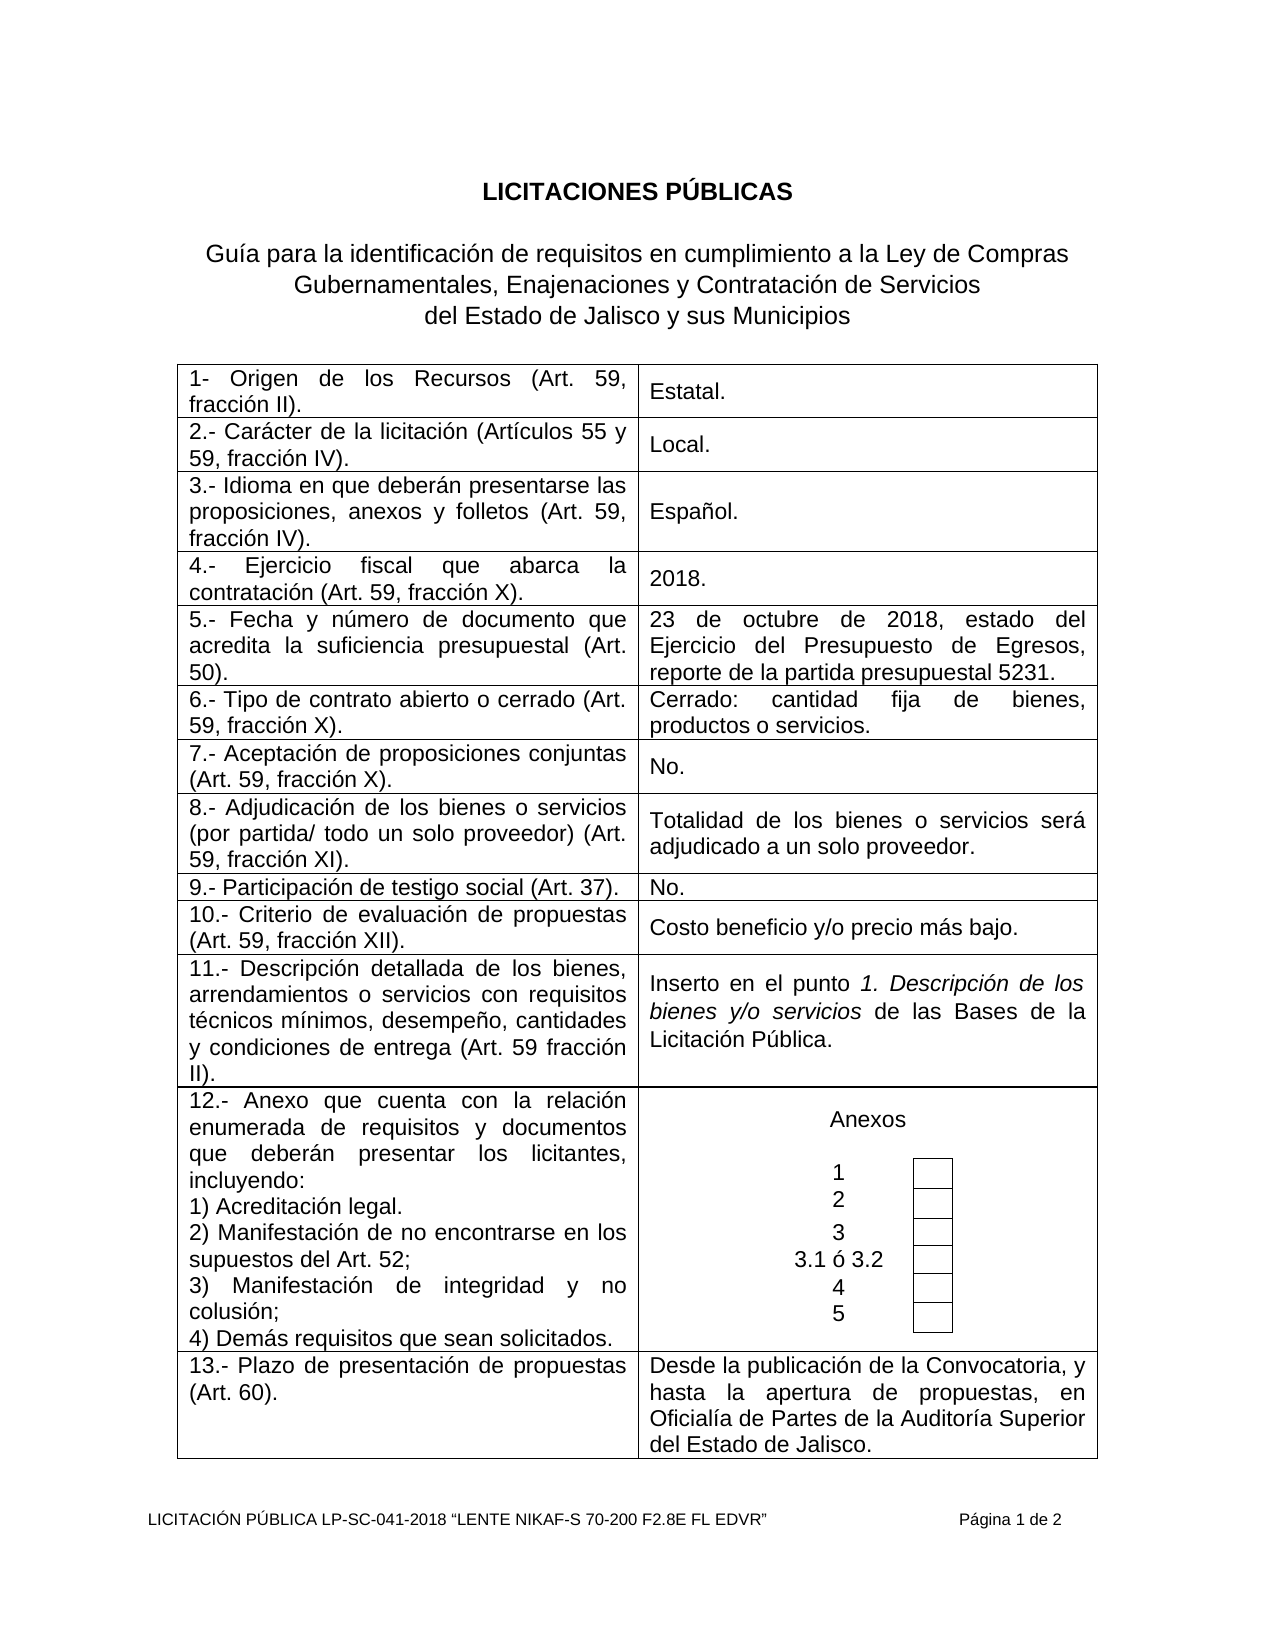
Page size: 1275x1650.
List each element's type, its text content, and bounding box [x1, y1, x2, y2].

text LICITACIONES PÚBLICAS [148, 177, 1127, 206]
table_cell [178, 1352, 638, 1457]
table_cell 2.- Carácter de la licitación (Artículos 55 y 59, fracción IV). [178, 418, 638, 471]
table_header Estatal. [639, 365, 1097, 417]
table_cell 7.- Aceptación de proposiciones conjuntas (Art. 59, fracción X). [178, 740, 638, 792]
table_header 1- Origen de los Recursos (Art. 59, fracción II). [178, 365, 638, 417]
table_cell Anexos [639, 1088, 1097, 1351]
table_cell Cerrado: cantidad fija de bienes, productos o servicios. [639, 686, 1097, 739]
table_cell 23 de octubre de 2018, estado del Ejercicio del Presupuesto de Egresos, reporte de la partida presupuestal 5231. [639, 606, 1097, 685]
table_cell No. [639, 874, 1097, 900]
table_cell Totalidad de los bienes o servicios será adjudicado a un solo proveedor. [639, 794, 1097, 872]
table_cell 3.- Idioma en que deberán presentarse las proposiciones, anexos y folletos (Art. 59, fracción IV). [178, 472, 638, 551]
table_cell 4.- Ejercicio fiscal que abarca la contratación (Art. 59, fracción X). [178, 552, 638, 605]
text del Estado de Jalisco y sus Municipios [148, 301, 1127, 330]
table_cell 10.- Criterio de evaluación de propuestas (Art. 59, fracción XII). [178, 901, 638, 954]
table_cell Local. [639, 418, 1097, 471]
table_cell No. [639, 740, 1097, 792]
text Guía para la identificación de requisitos en cumplimiento a la Ley de Compras Gubernamentales, Enajenaciones y Contratación de Servicios [148, 239, 1127, 299]
table_cell 9.- Participación de testigo social (Art. 37). [178, 874, 638, 900]
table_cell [639, 1352, 1097, 1457]
table_cell 8.- Adjudicación de los bienes o servicios (por partida/ todo un solo proveedor) (Art. 59, fracción XI). [178, 794, 638, 872]
table_cell 11.- Descripción detallada de los bienes, arrendamientos o servicios con requisitos técnicos mínimos, desempeño, cantidades y condiciones de entrega (Art. 59 fracción II). [178, 955, 638, 1086]
table_cell 6.- Tipo de contrato abierto o cerrado (Art. 59, fracción X). [178, 686, 638, 739]
table_cell Costo beneficio y/o precio más bajo. [639, 901, 1097, 954]
table_cell 12.- Anexo que cuenta con la relación enumerada de requisitos y documentos que deberán presentar los licitantes, incluyendo: 1) Acreditación legal. 2) Manifestación de no encontrarse en los supuestos del Art. 52; 3) Manifestación de integridad y no colusión; 4) Demás requisitos que sean solicitados. [178, 1088, 638, 1351]
table_cell 2018. [639, 552, 1097, 605]
table_cell Inserto en el punto 1. Descripción de los bienes y/o servicios de las Bases de la Licitación Pública. [639, 955, 1097, 1086]
table_cell Español. [639, 472, 1097, 551]
table_cell 5.- Fecha y número de documento que acredita la suficiencia presupuestal (Art. 50). [178, 606, 638, 685]
